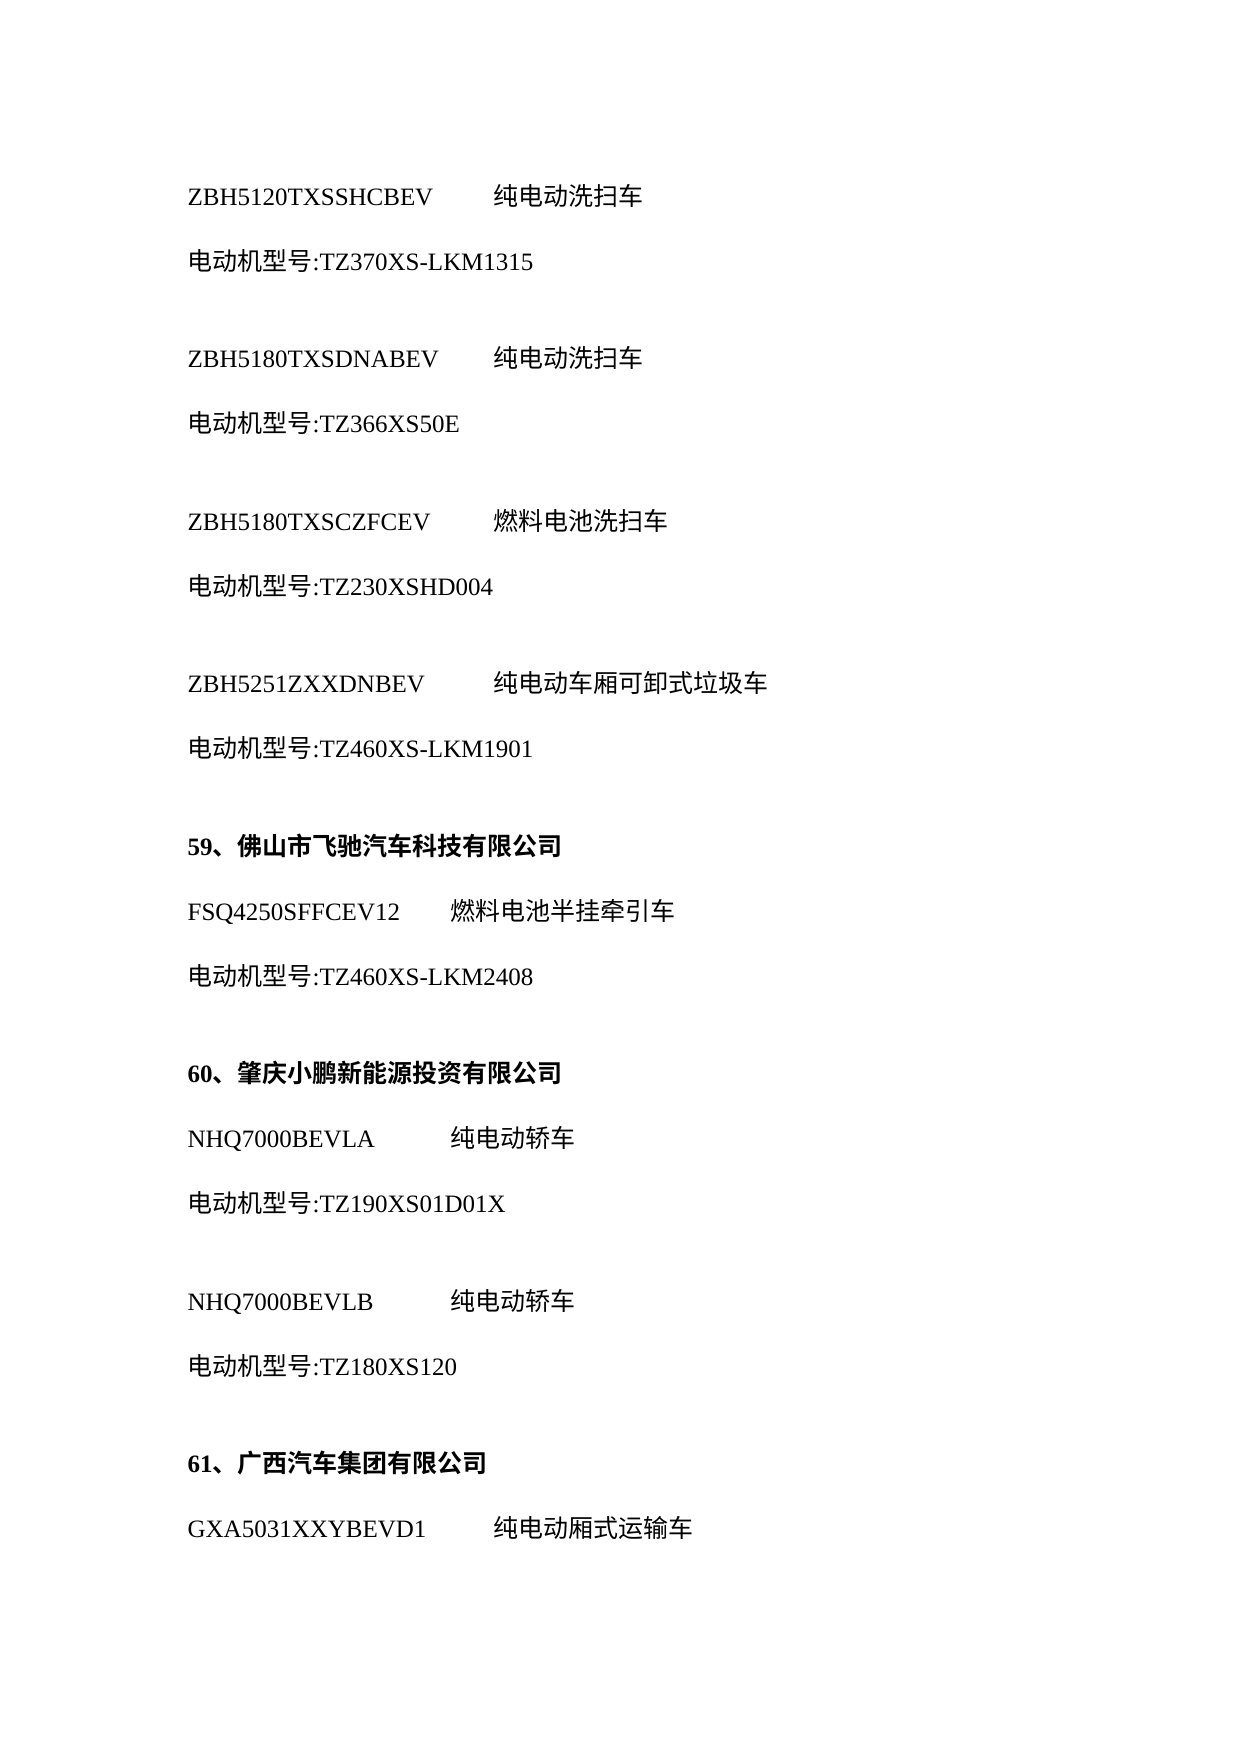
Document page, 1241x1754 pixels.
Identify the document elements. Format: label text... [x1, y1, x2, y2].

text 60、肇庆小鹏新能源投资有限公司 [187, 1039, 1053, 1104]
text GXA5031XXYBEVD1 纯电动厢式运输车 [187, 1494, 1053, 1559]
text 电动机型号:TZ460XS-LKM2408 [187, 942, 1053, 1007]
text FSQ4250SFFCEV12 燃料电池半挂牵引车 [187, 877, 1053, 942]
text 61、广西汽车集团有限公司 [187, 1429, 1053, 1494]
text 电动机型号:TZ460XS-LKM1901 [187, 714, 1053, 779]
text 电动机型号:TZ370XS-LKM1315 [187, 227, 1053, 292]
text 电动机型号:TZ366XS50E [187, 389, 1053, 454]
text 电动机型号:TZ180XS120 [187, 1332, 1053, 1397]
text ZBH5180TXSCZFCEV 燃料电池洗扫车 [187, 487, 1053, 552]
text ZBH5251ZXXDNBEV 纯电动车厢可卸式垃圾车 [187, 649, 1053, 714]
text 59、佛山市飞驰汽车科技有限公司 [187, 812, 1053, 877]
text ZBH5120TXSSHCBEV 纯电动洗扫车 [187, 162, 1053, 227]
text NHQ7000BEVLA 纯电动轿车 [187, 1104, 1053, 1169]
text 电动机型号:TZ190XS01D01X [187, 1169, 1053, 1234]
text ZBH5180TXSDNABEV 纯电动洗扫车 [187, 324, 1053, 389]
text NHQ7000BEVLB 纯电动轿车 [187, 1267, 1053, 1332]
text 电动机型号:TZ230XSHD004 [187, 552, 1053, 617]
